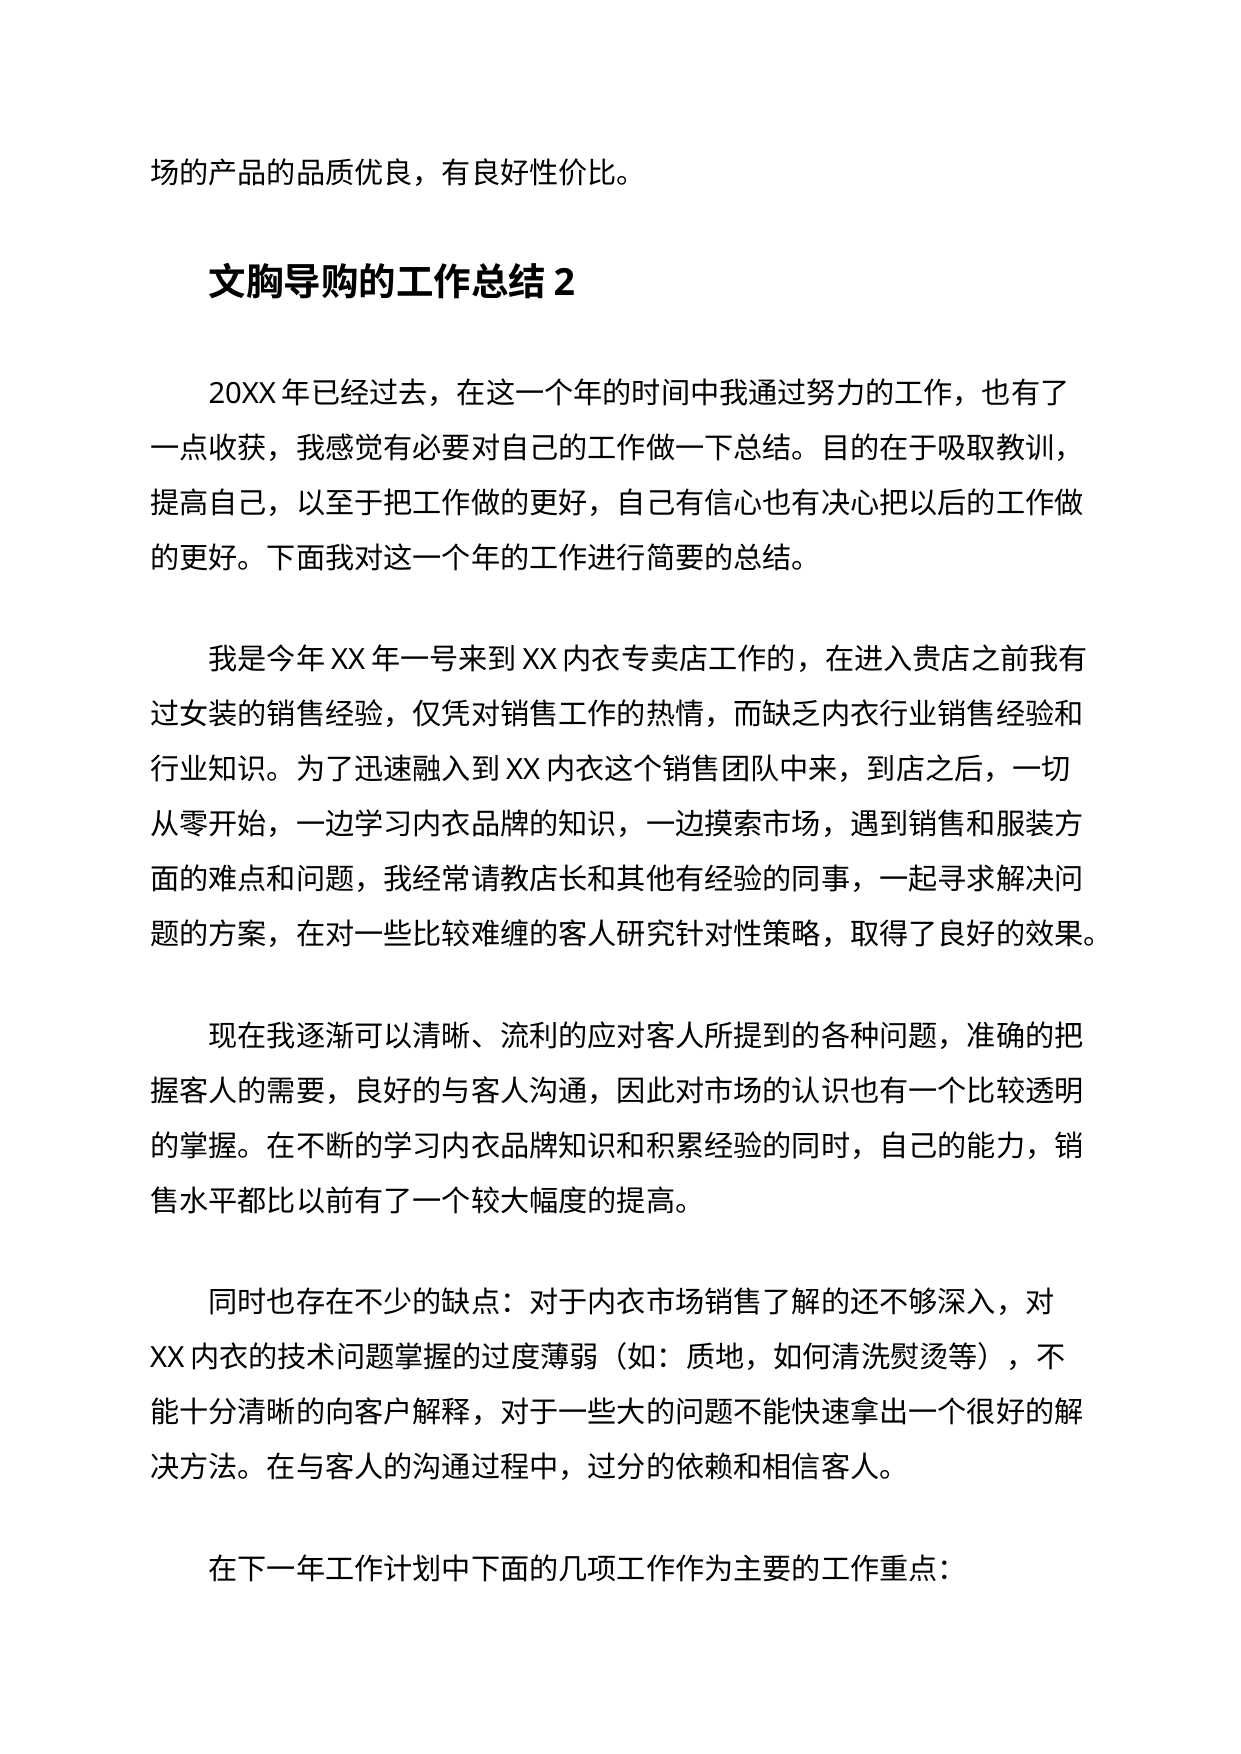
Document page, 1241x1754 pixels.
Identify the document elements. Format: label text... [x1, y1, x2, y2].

text 在下一年工作计划中下面的几项工作作为主要的工作重点： [150, 1545, 1090, 1588]
text 我是今年XX年一号来到XX内衣专卖店工作的，在进入贵店之前我有过女装的销售经验，仅凭对销售工作的热情，而缺乏内衣行业销售经验和行业知识。为了迅速融入到XX内衣这个销售团队中来，到店之后，一切从零开始，一边学习内衣品牌的知识，一边摸索市场，遇到销售和服装方面的难点和问题，我经常请教店长和其他有经验的同事，一起寻求解决问题的方案，在对一些比较难缠的客人研究针对性策略，取得了良好的效果。 [150, 636, 1090, 953]
text 文胸导购的工作总结2 [150, 252, 1090, 306]
text 20XX年已经过去，在这一个年的时间中我通过努力的工作，也有了一点收获，我感觉有必要对自己的工作做一下总结。目的在于吸取教训，提高自己，以至于把工作做的更好，自己有信心也有决心把以后的工作做的更好。下面我对这一个年的工作进行简要的总结。 [150, 369, 1090, 576]
text 现在我逐渐可以清晰、流利的应对客人所提到的各种问题，准确的把握客人的需要，良好的与客人沟通，因此对市场的认识也有一个比较透明的掌握。在不断的学习内衣品牌知识和积累经验的同时，自己的能力，销售水平都比以前有了一个较大幅度的提高。 [150, 1012, 1090, 1219]
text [150, 150, 1090, 192]
text 同时也存在不少的缺点：对于内衣市场销售了解的还不够深入，对XX内衣的技术问题掌握的过度薄弱（如：质地，如何清洗熨烫等），不能十分清晰的向客户解释，对于一些大的问题不能快速拿出一个很好的解决方法。在与客人的沟通过程中，过分的依赖和相信客人。 [150, 1279, 1090, 1486]
